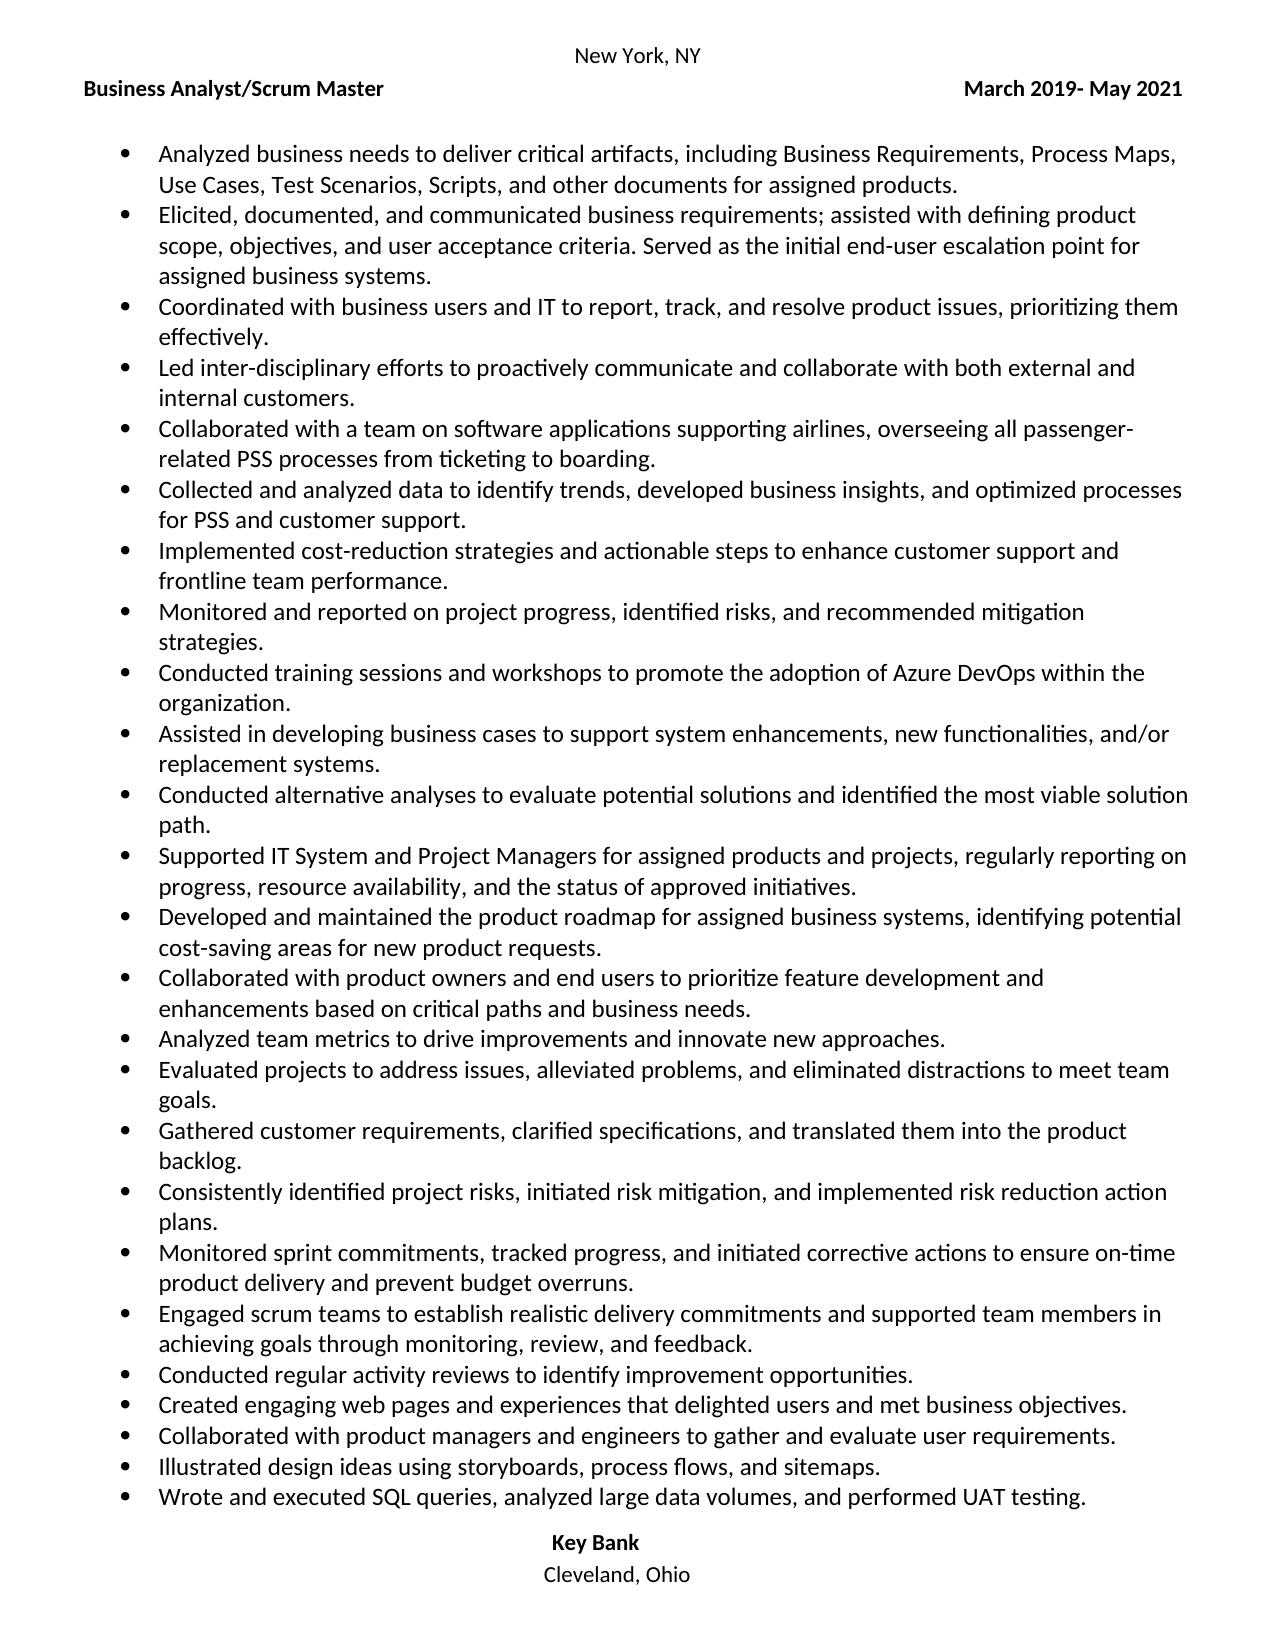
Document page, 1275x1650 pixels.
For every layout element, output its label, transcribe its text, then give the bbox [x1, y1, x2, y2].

list Collaborated with product owners and end users to prioritize feature development and enhancements based on critical paths and business needs. [121, 962, 1192, 1023]
list Monitored and reported on project progress, identified risks, and recommended mitigation strategies. [121, 596, 1192, 657]
text Key Bank [77, 1528, 1192, 1556]
list Coordinated with business users and IT to report, track, and resolve product issues, prioritizing them effectively. [121, 291, 1192, 352]
list Wrote and executed SQL queries, analyzed large data volumes, and performed UAT testing. [121, 1481, 1192, 1512]
text New York, NY [83, 42, 1192, 70]
list Gathered customer requirements, clarified specifications, and translated them into the product backlog. [121, 1115, 1192, 1176]
text Cleveland, Ohio [77, 1561, 1192, 1588]
list Elicited, documented, and communicated business requirements; assisted with defining product scope, objectives, and user acceptance criteria. Served as the initial end-user escalation point for assigned business systems. [121, 199, 1192, 291]
list Consistently identified project risks, initiated risk mitigation, and implemented risk reduction action plans. [121, 1176, 1192, 1237]
list Collaborated with a team on software applications supporting airlines, overseeing all passenger-related PSS processes from ticketing to boarding. [121, 413, 1192, 474]
list Analyzed business needs to deliver critical artifacts, including Business Requirements, Process Maps, Use Cases, Test Scenarios, Scripts, and other documents for assigned products. [121, 138, 1192, 199]
list Supported IT System and Project Managers for assigned products and projects, regularly reporting on progress, resource availability, and the status of approved initiatives. [121, 840, 1192, 901]
list Conducted training sessions and workshops to promote the adoption of Azure DevOps within the organization. [121, 657, 1192, 718]
list Assisted in developing business cases to support system enhancements, new functionalities, and/or replacement systems. [121, 718, 1192, 779]
list Collaborated with product managers and engineers to gather and evaluate user requirements. [121, 1420, 1192, 1451]
list Conducted regular activity reviews to identify improvement opportunities. [121, 1359, 1192, 1389]
list Illustrated design ideas using storyboards, process flows, and sitemaps. [121, 1451, 1192, 1481]
list Analyzed team metrics to drive improvements and innovate new approaches. [121, 1023, 1192, 1054]
list Collected and analyzed data to identify trends, developed business insights, and optimized processes for PSS and customer support. [121, 474, 1192, 535]
list Monitored sprint commitments, tracked progress, and initiated corrective actions to ensure on-time product delivery and prevent budget overruns. [121, 1237, 1192, 1298]
list Created engaging web pages and experiences that delighted users and met business objectives. [121, 1389, 1192, 1420]
list Implemented cost-reduction strategies and actionable steps to enhance customer support and frontline team performance. [121, 535, 1192, 596]
list Evaluated projects to address issues, alleviated problems, and eliminated distractions to meet team goals. [121, 1054, 1192, 1115]
list Developed and maintained the product roadmap for assigned business systems, identifying potential cost-saving areas for new product requests. [121, 901, 1192, 962]
list Engaged scrum teams to establish realistic delivery commitments and supported team members in achieving goals through monitoring, review, and feedback. [121, 1298, 1192, 1359]
list Conducted alternative analyses to evaluate potential solutions and identified the most viable solution path. [121, 779, 1192, 840]
list Led inter-disciplinary efforts to proactively communicate and collaborate with both external and internal customers. [121, 352, 1192, 413]
text Business Analyst/Scrum Master March 2019- May 2021 [83, 74, 1192, 102]
